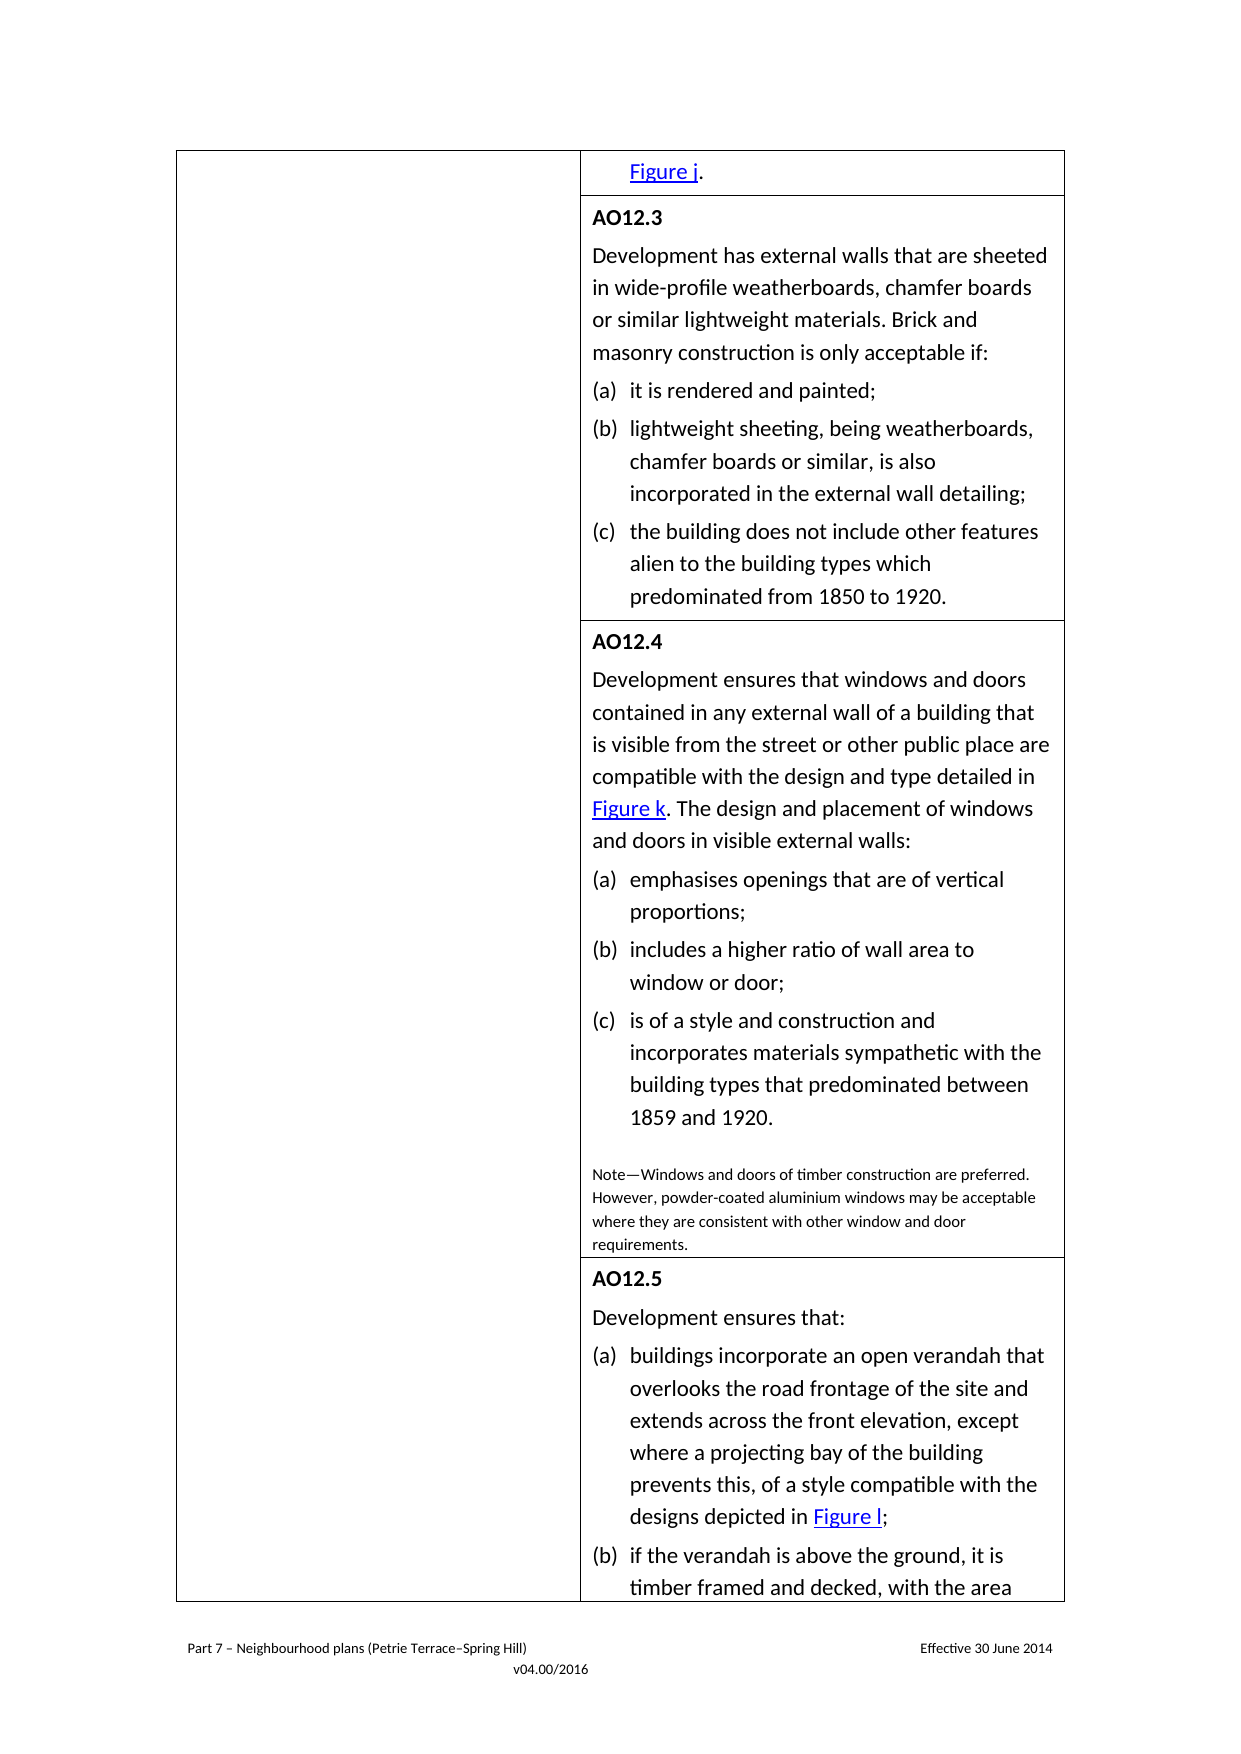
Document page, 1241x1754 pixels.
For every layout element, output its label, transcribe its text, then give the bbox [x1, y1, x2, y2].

table_cell AO12.3 Development has external walls that are sheeted in wide-profile weatherboards, chamfer boards or similar lightweight materials. Brick and masonry construction is only acceptable if: it is rendered and painted; lightweight sheeting, being weatherboards, chamfer boards or similar, is also incorporated in the external wall detailing; the building does not include other features alien to the building types which predominated from 1850 to 1920. [581, 196, 1064, 620]
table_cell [581, 1258, 1064, 1601]
table_cell AO12.4 Development ensures that windows and doors contained in any external wall of a building that is visible from the street or other public place are compatible with the design and type detailed in Figure k. The design and placement of windows and doors in visible external walls: emphasises openings that are of vertical proportions; includes a higher ratio of wall area to window or door; is of a style and construction and incorporates materials sympathetic with the building types that predominated between 1859 and 1920. Note—Windows and doors of timber construction are preferred. However, powder-coated aluminium windows may be acceptable where they are consistent with other window and door requirements. [581, 621, 1064, 1257]
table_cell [581, 151, 1064, 195]
